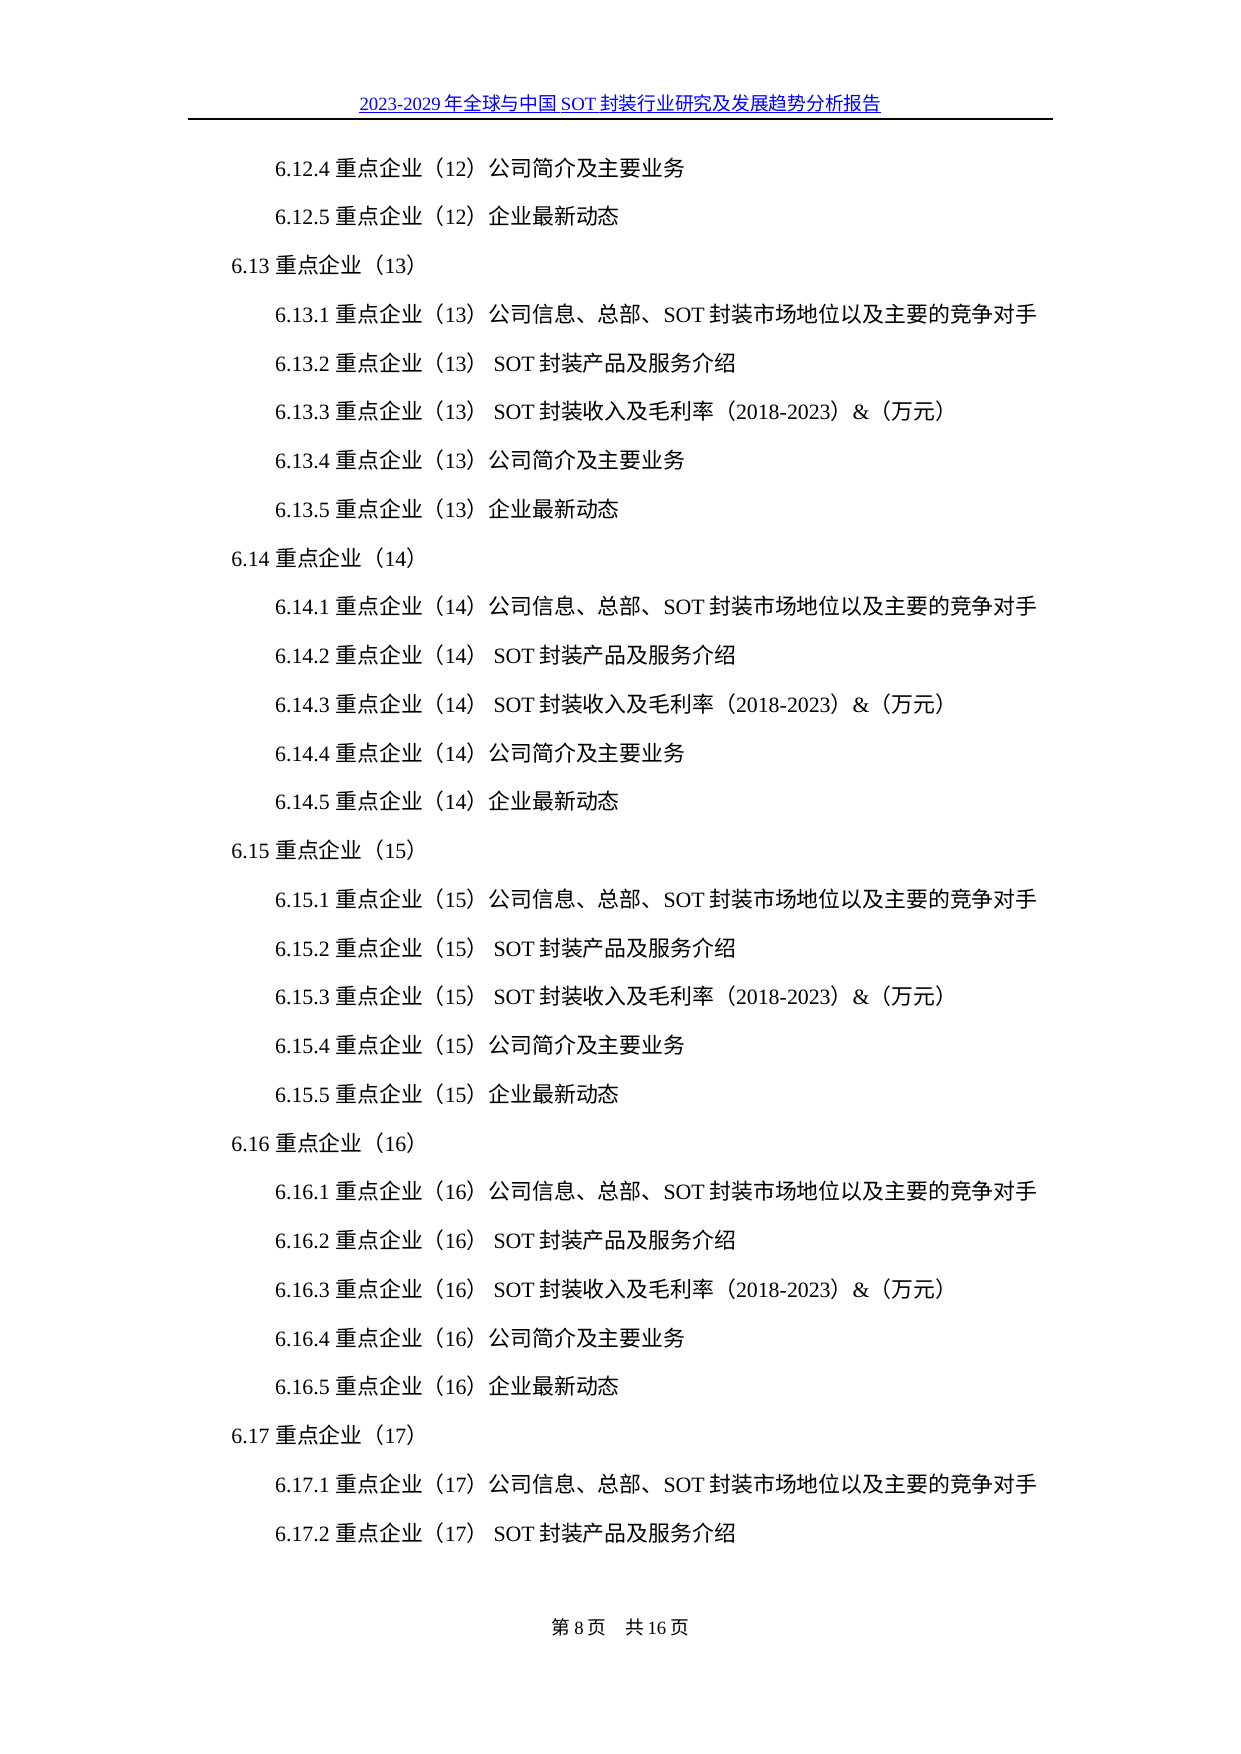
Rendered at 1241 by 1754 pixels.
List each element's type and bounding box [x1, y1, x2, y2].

text [187, 150, 1053, 1548]
